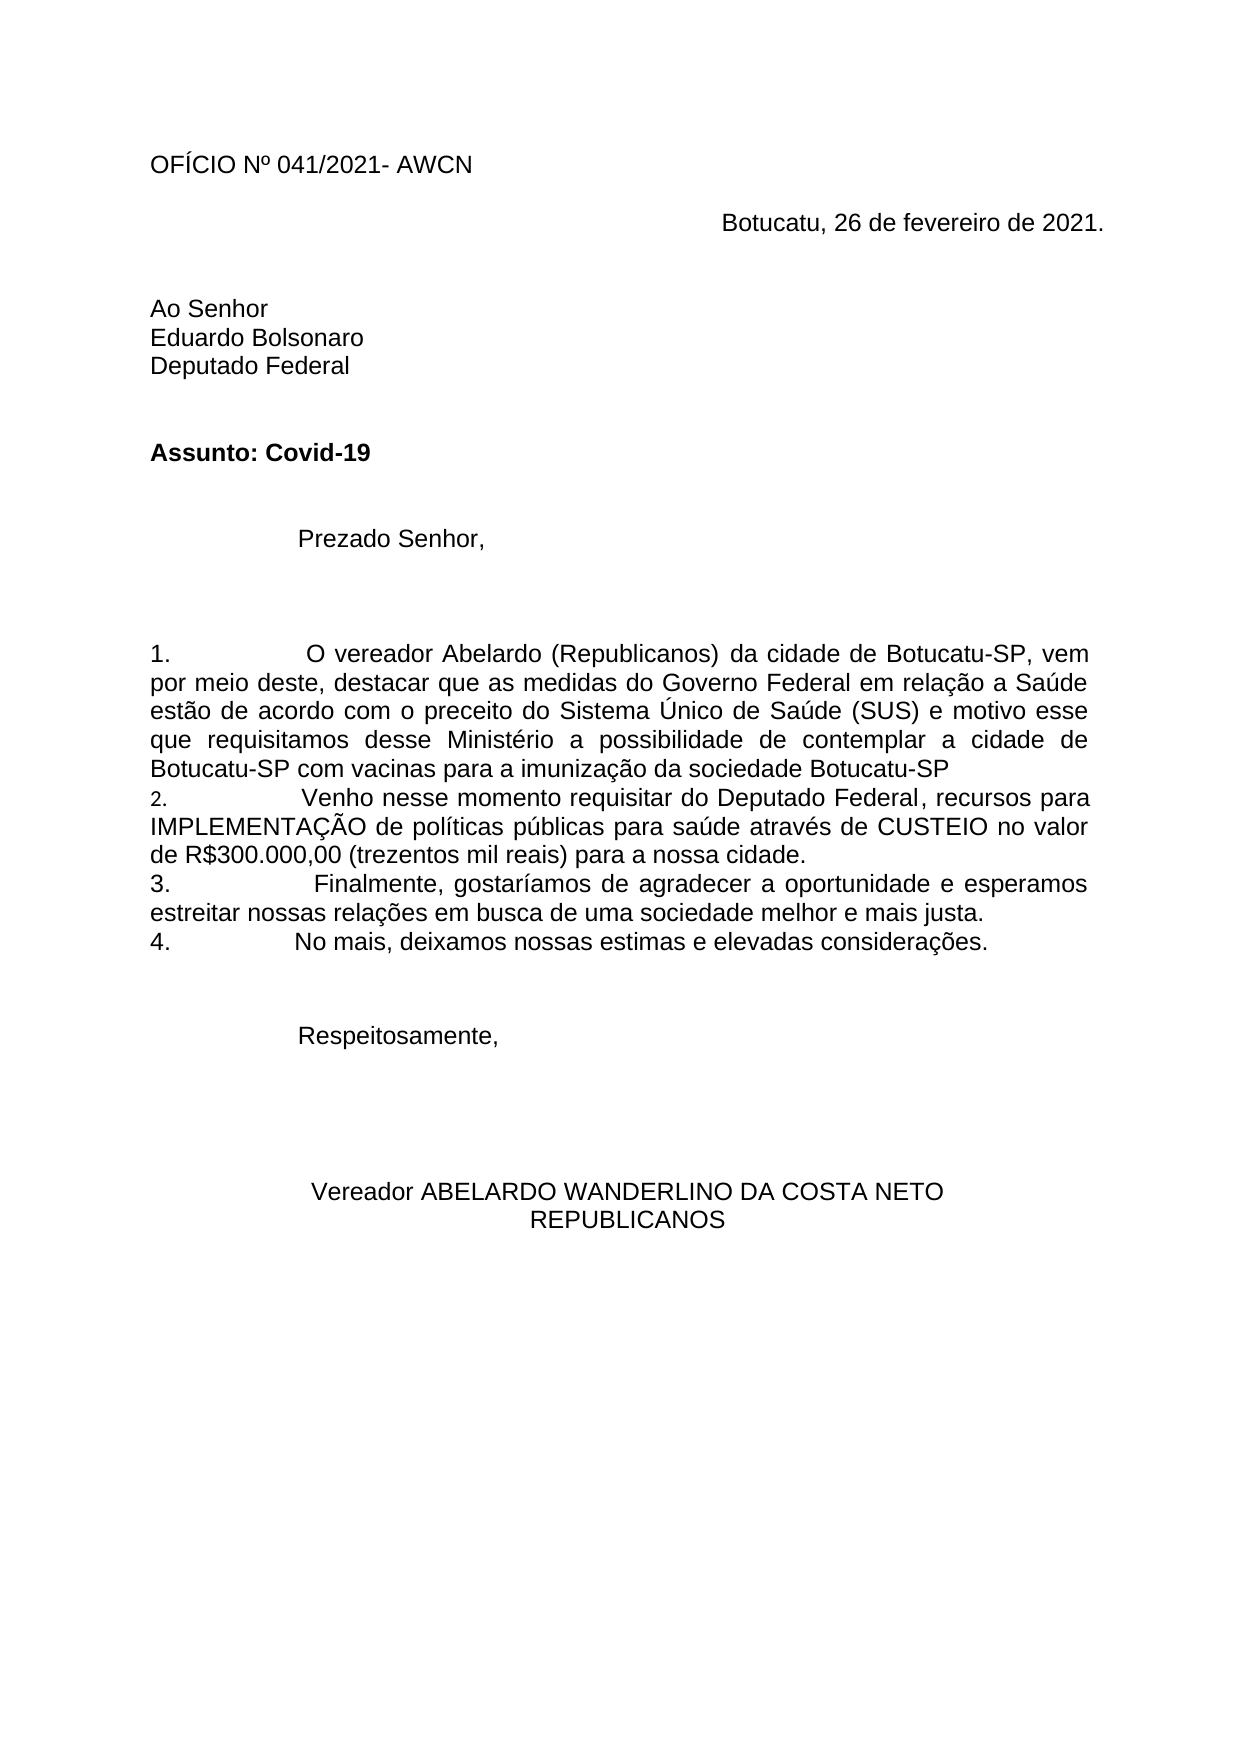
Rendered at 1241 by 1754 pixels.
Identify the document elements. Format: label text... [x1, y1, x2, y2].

list Venho nesse momento requisitar do Deputado Federal, recursos para IMPLEMENTAÇÃO de políticas públicas para saúde através de CUSTEIO no valor de R$300.000,00 (trezentos mil reais) para a nossa cidade. [150, 782, 1090, 869]
text Assunto: Covid-19 [150, 437, 1105, 466]
text Vereador ABELARDO WANDERLINO DA COSTA NETO [150, 1177, 1105, 1206]
list O vereador Abelardo (Republicanos) da cidade de Botucatu-SP, vem por meio deste, destacar que as medidas do Governo Federal em relação a Saúde estão de acordo com o preceito do Sistema Único de Saúde (SUS) e motivo esse que requisitamos desse Ministério a possibilidade de contemplar a cidade de Botucatu-SP com vacinas para a imunização da sociedade Botucatu-SP [150, 639, 1090, 782]
text Deputado Federal [150, 351, 1105, 380]
text Ao Senhor [150, 294, 1105, 322]
list No mais, deixamos nossas estimas e elevadas considerações. [150, 927, 1090, 955]
text Botucatu, 26 de fevereiro de 2021. [150, 207, 1105, 236]
text Prezado Senhor, [150, 524, 1105, 552]
text OFÍCIO Nº 041/2021- AWCN [150, 150, 1105, 179]
text Respeitosamente, [150, 1021, 1090, 1050]
text Eduardo Bolsonaro [150, 322, 1105, 351]
list Finalmente, gostaríamos de agradecer a oportunidade e esperamos estreitar nossas relações em busca de uma sociedade melhor e mais justa. [150, 869, 1090, 927]
text REPUBLICANOS [150, 1206, 1105, 1234]
